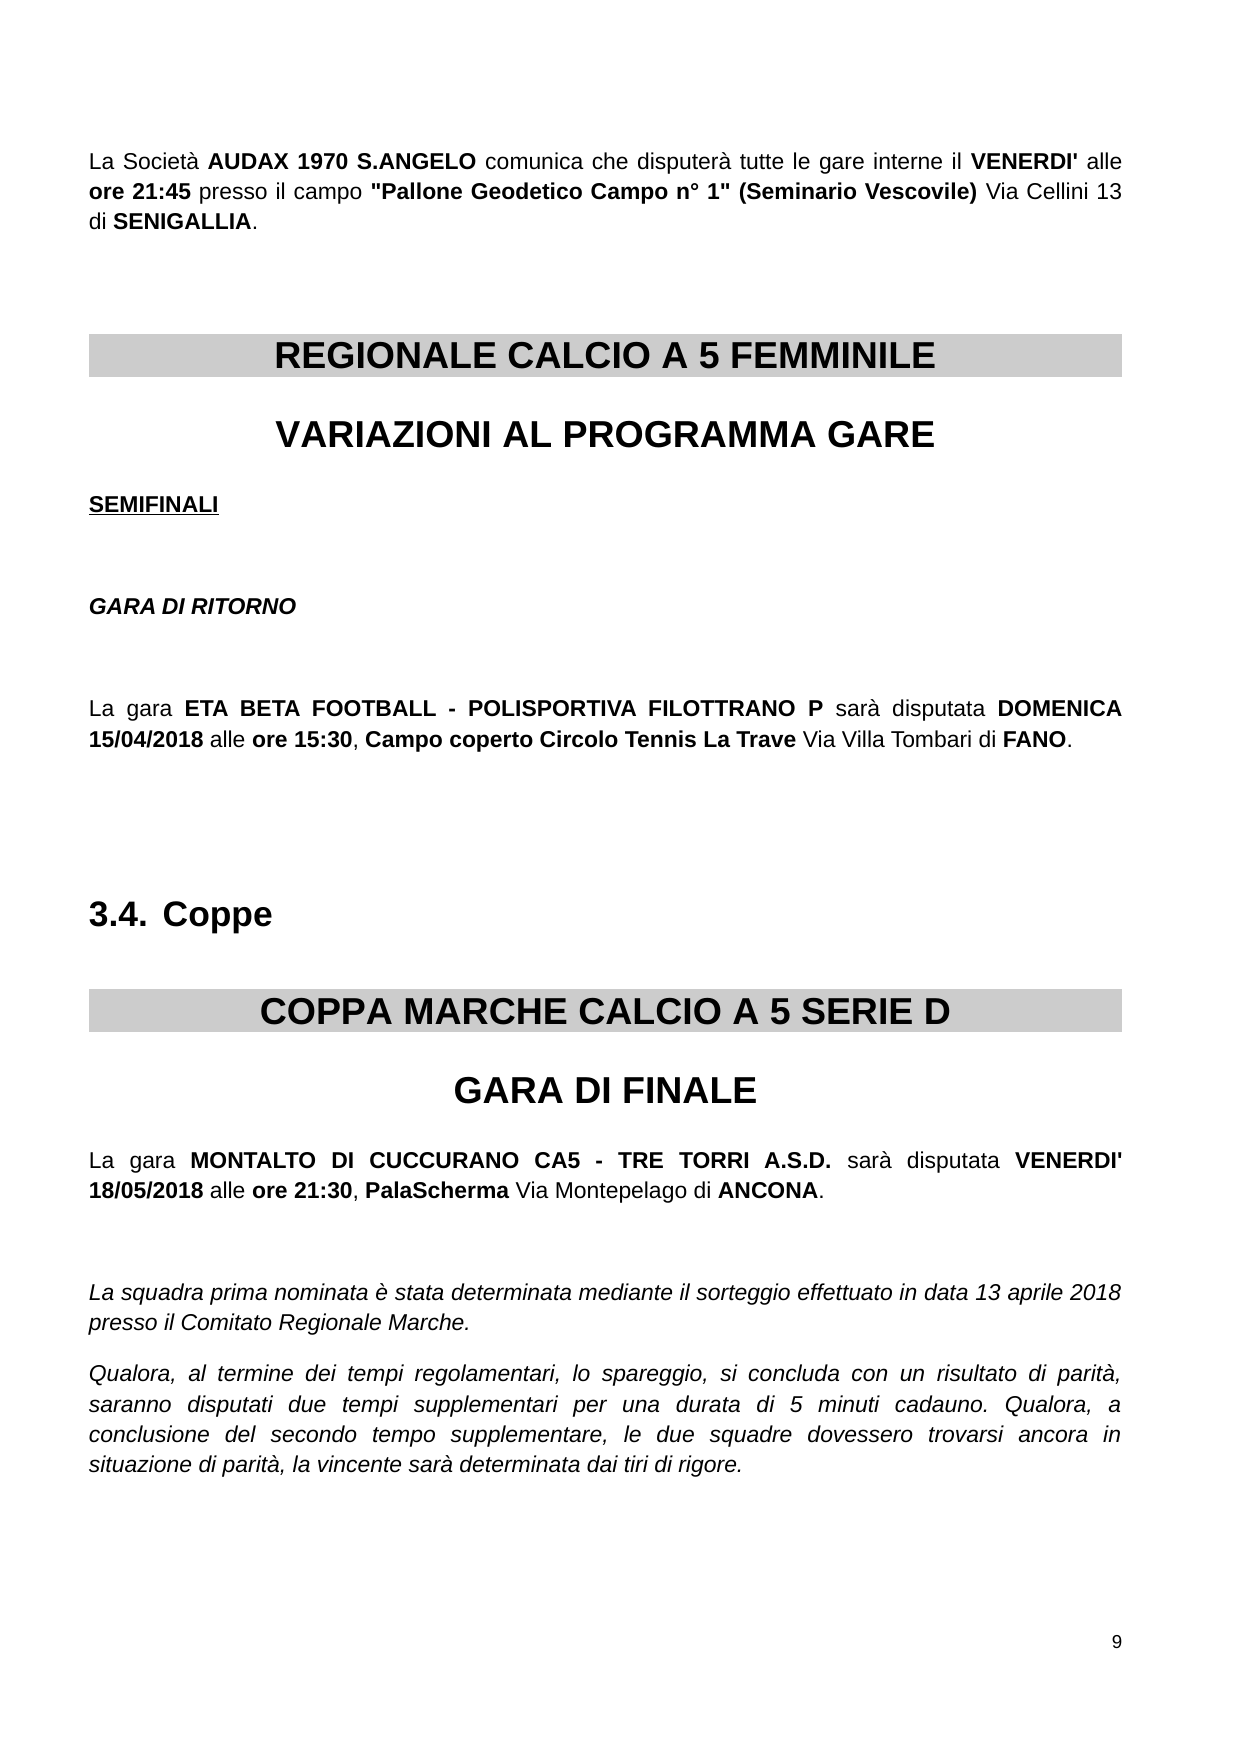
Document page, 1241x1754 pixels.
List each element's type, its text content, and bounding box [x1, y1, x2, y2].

text SEMIFINALI [89, 491, 1122, 518]
text La Società AUDAX 1970 S.ANGELO comunica che disputerà tutte le gare interne il VENERDI' alle ore 21:45 presso il campo "Pallone Geodetico Campo n° 1" (Seminario Vescovile) Via Cellini 13 di SENIGALLIA. [89, 148, 1122, 234]
text VARIAZIONI AL PROGRAMMA GARE [89, 412, 1122, 456]
text REGIONALE CALCIO A 5 FEMMINILE [89, 334, 1122, 377]
text GARA DI RITORNO [89, 593, 1122, 620]
subtitle Coppe [89, 893, 1122, 933]
text La gara MONTALTO DI CUCCURANO CA5 - TRE TORRI A.S.D. sarà disputata VENERDI' 18/05/2018 alle ore 21:30, PalaScherma Via Montepelago di ANCONA. [89, 1147, 1122, 1203]
text Qualora, al termine dei tempi regolamentari, lo spareggio, si concluda con un risultato di parità, saranno disputati due tempi supplementari per una durata di 5 minuti cadauno. Qualora, a conclusione del secondo tempo supplementare, le due squadre dovessero trovarsi ancora in situazione di parità, la vincente sarà determinata dai tiri di rigore. [89, 1360, 1122, 1477]
text GARA DI FINALE [89, 1068, 1122, 1111]
text La gara ETA BETA FOOTBALL - POLISPORTIVA FILOTTRANO P sarà disputata DOMENICA 15/04/2018 alle ore 15:30, Campo coperto Circolo Tennis La Trave Via Villa Tombari di FANO. [89, 695, 1122, 752]
text COPPA MARCHE CALCIO A 5 SERIE D [89, 989, 1122, 1032]
text La squadra prima nominata è stata determinata mediante il sorteggio effettuato in data 13 aprile 2018 presso il Comitato Regionale Marche. [89, 1279, 1122, 1336]
